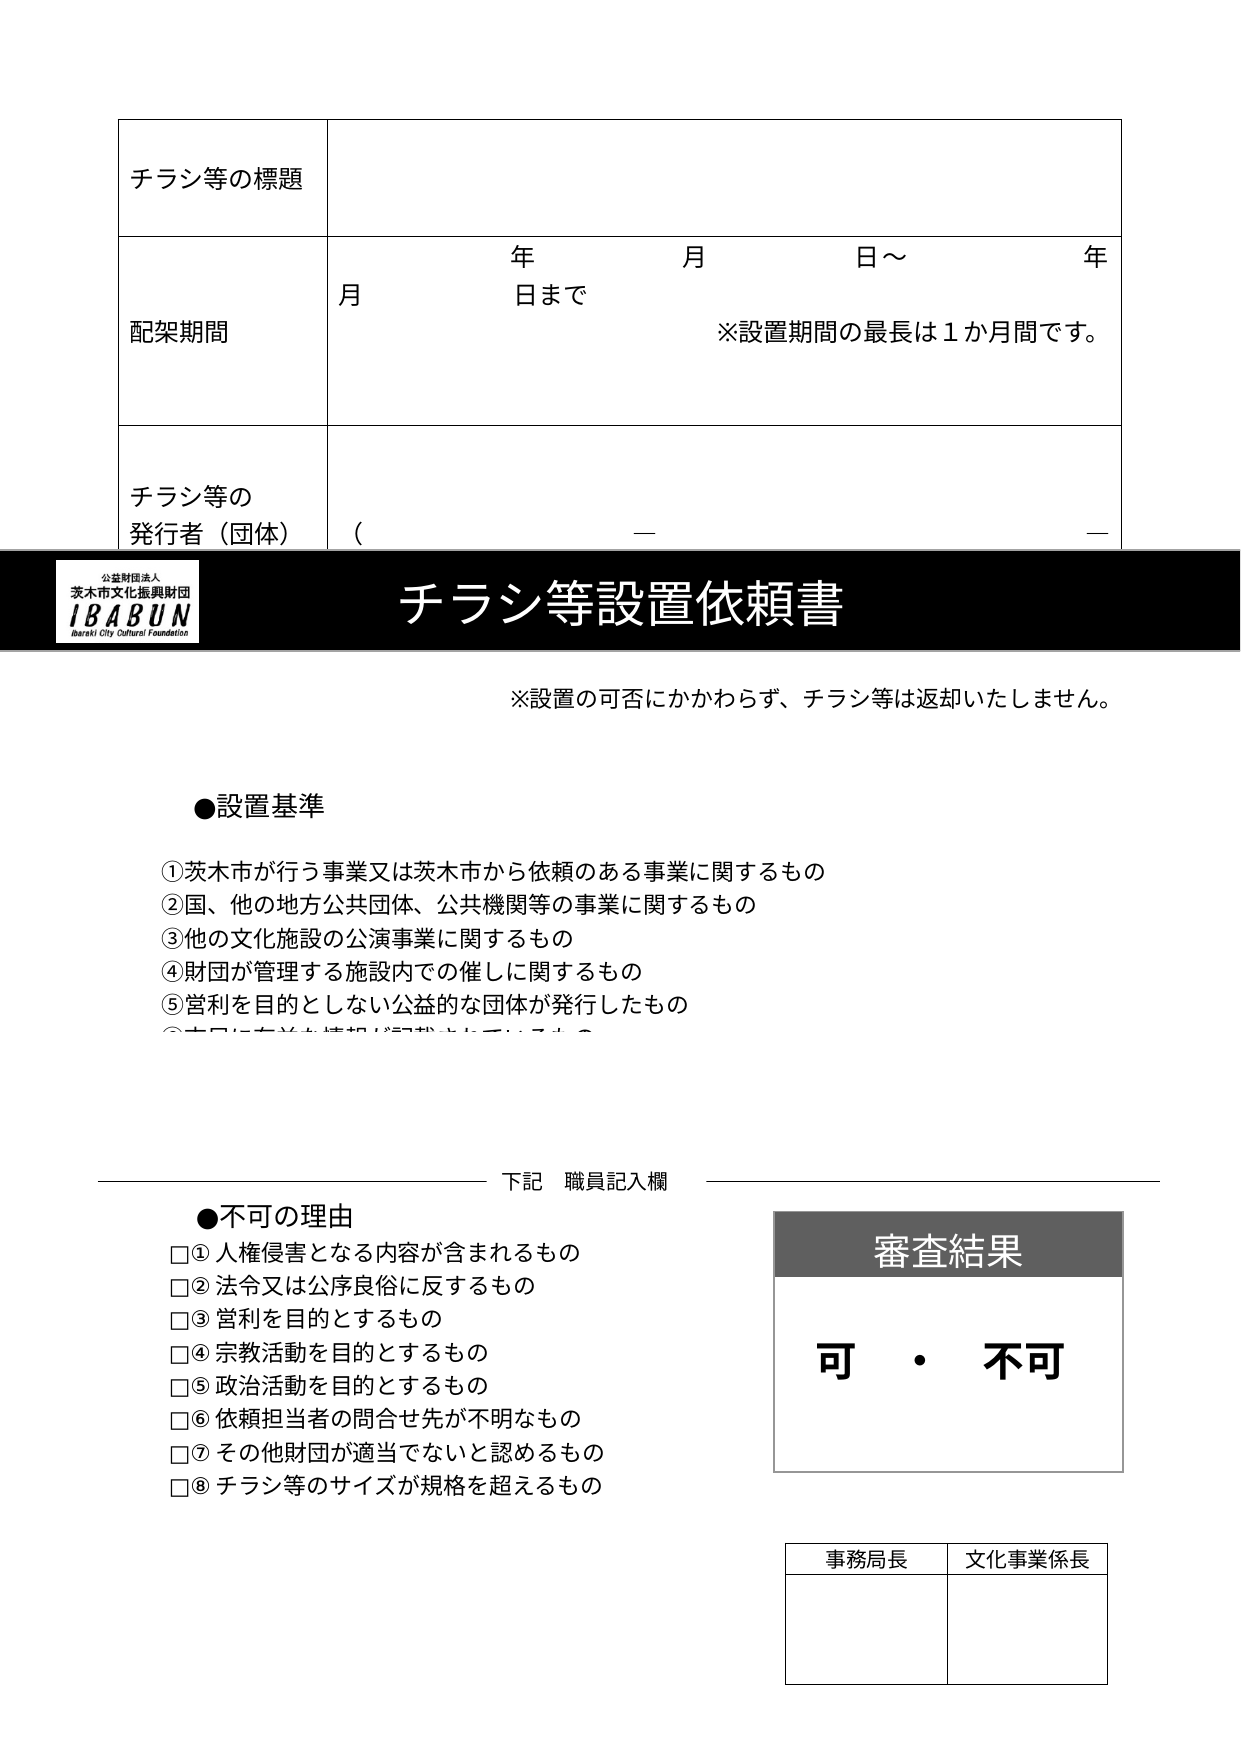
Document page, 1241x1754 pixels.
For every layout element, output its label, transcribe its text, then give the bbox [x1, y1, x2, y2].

table_header チラシ等の標題 [119, 120, 327, 236]
table_header 文化事業係長 [948, 1544, 1107, 1574]
table_header 事務局長 [786, 1544, 947, 1574]
table_cell 配架期間 [119, 237, 327, 425]
table_cell 年 月 日～ 年 月 日まで ※設置期間の最長は１か月間です。 [328, 237, 1121, 425]
table_header [328, 120, 1121, 236]
text ※設置の可否にかかわらず、チラシ等は返却いたしません。 [118, 679, 1122, 717]
table_cell [948, 1575, 1107, 1684]
table_cell [786, 1575, 947, 1684]
table_cell チラシ等の 発行者（団体） （連絡先） [119, 426, 327, 549]
picture [56, 560, 199, 643]
table_cell （ ― ― ） [328, 426, 1121, 549]
